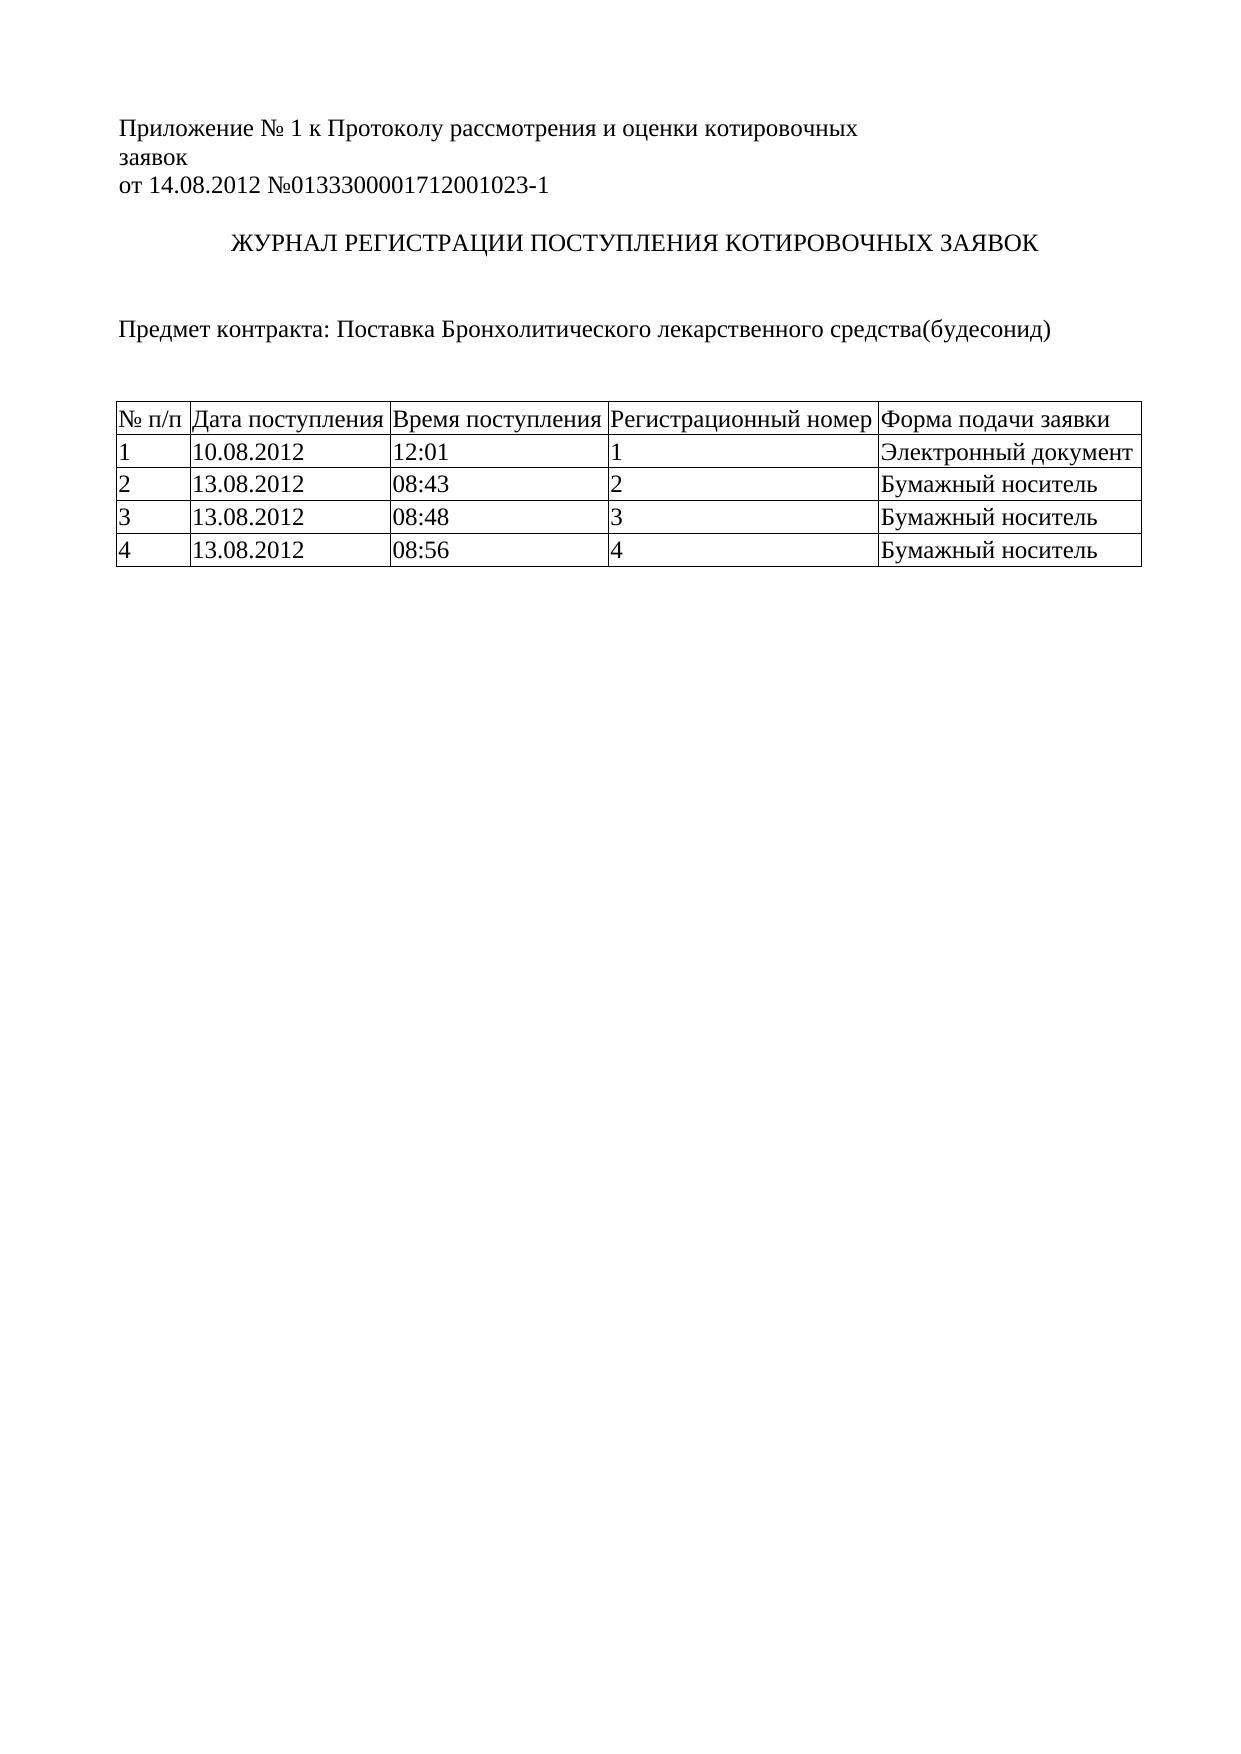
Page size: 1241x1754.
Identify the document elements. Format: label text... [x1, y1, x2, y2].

table_header Время поступления [391, 402, 608, 434]
table_cell 13.08.2012 [191, 468, 390, 500]
table_cell 1 [609, 435, 878, 467]
table_cell 08:43 [391, 468, 608, 500]
table_cell 4 [609, 534, 878, 566]
table_cell 2 [117, 468, 190, 500]
text Предмет контракта: Поставка Бронхолитического лекарственного средства(будесонид) [118, 314, 1152, 343]
table_header Дата поступления [191, 402, 390, 434]
table_cell 3 [609, 501, 878, 533]
table_cell 12:01 [391, 435, 608, 467]
table_cell 3 [117, 501, 190, 533]
table_cell Бумажный носитель [879, 534, 1141, 566]
table_cell 13.08.2012 [191, 534, 390, 566]
table_cell Бумажный носитель [879, 501, 1141, 533]
table_cell 2 [609, 468, 878, 500]
table_cell Электронный документ [879, 435, 1141, 467]
table_header Приложение № 1 к Протоколу рассмотрения и оценки котировочных заявок от 14.08.2012 №0133300001712001023-1 [119, 113, 933, 199]
table_header Форма подачи заявки [879, 402, 1141, 434]
table_cell 13.08.2012 [191, 501, 390, 533]
table_header Регистрационный номер [609, 402, 878, 434]
table_cell 08:48 [391, 501, 608, 533]
table_cell 1 [117, 435, 190, 467]
table_header № п/п [117, 402, 190, 434]
table_cell 10.08.2012 [191, 435, 390, 467]
table_cell 08:56 [391, 534, 608, 566]
table_cell Бумажный носитель [879, 468, 1141, 500]
table_cell 4 [117, 534, 190, 566]
text ЖУРНАЛ РЕГИСТРАЦИИ ПОСТУПЛЕНИЯ КОТИРОВОЧНЫХ ЗАЯВОК [118, 228, 1152, 257]
